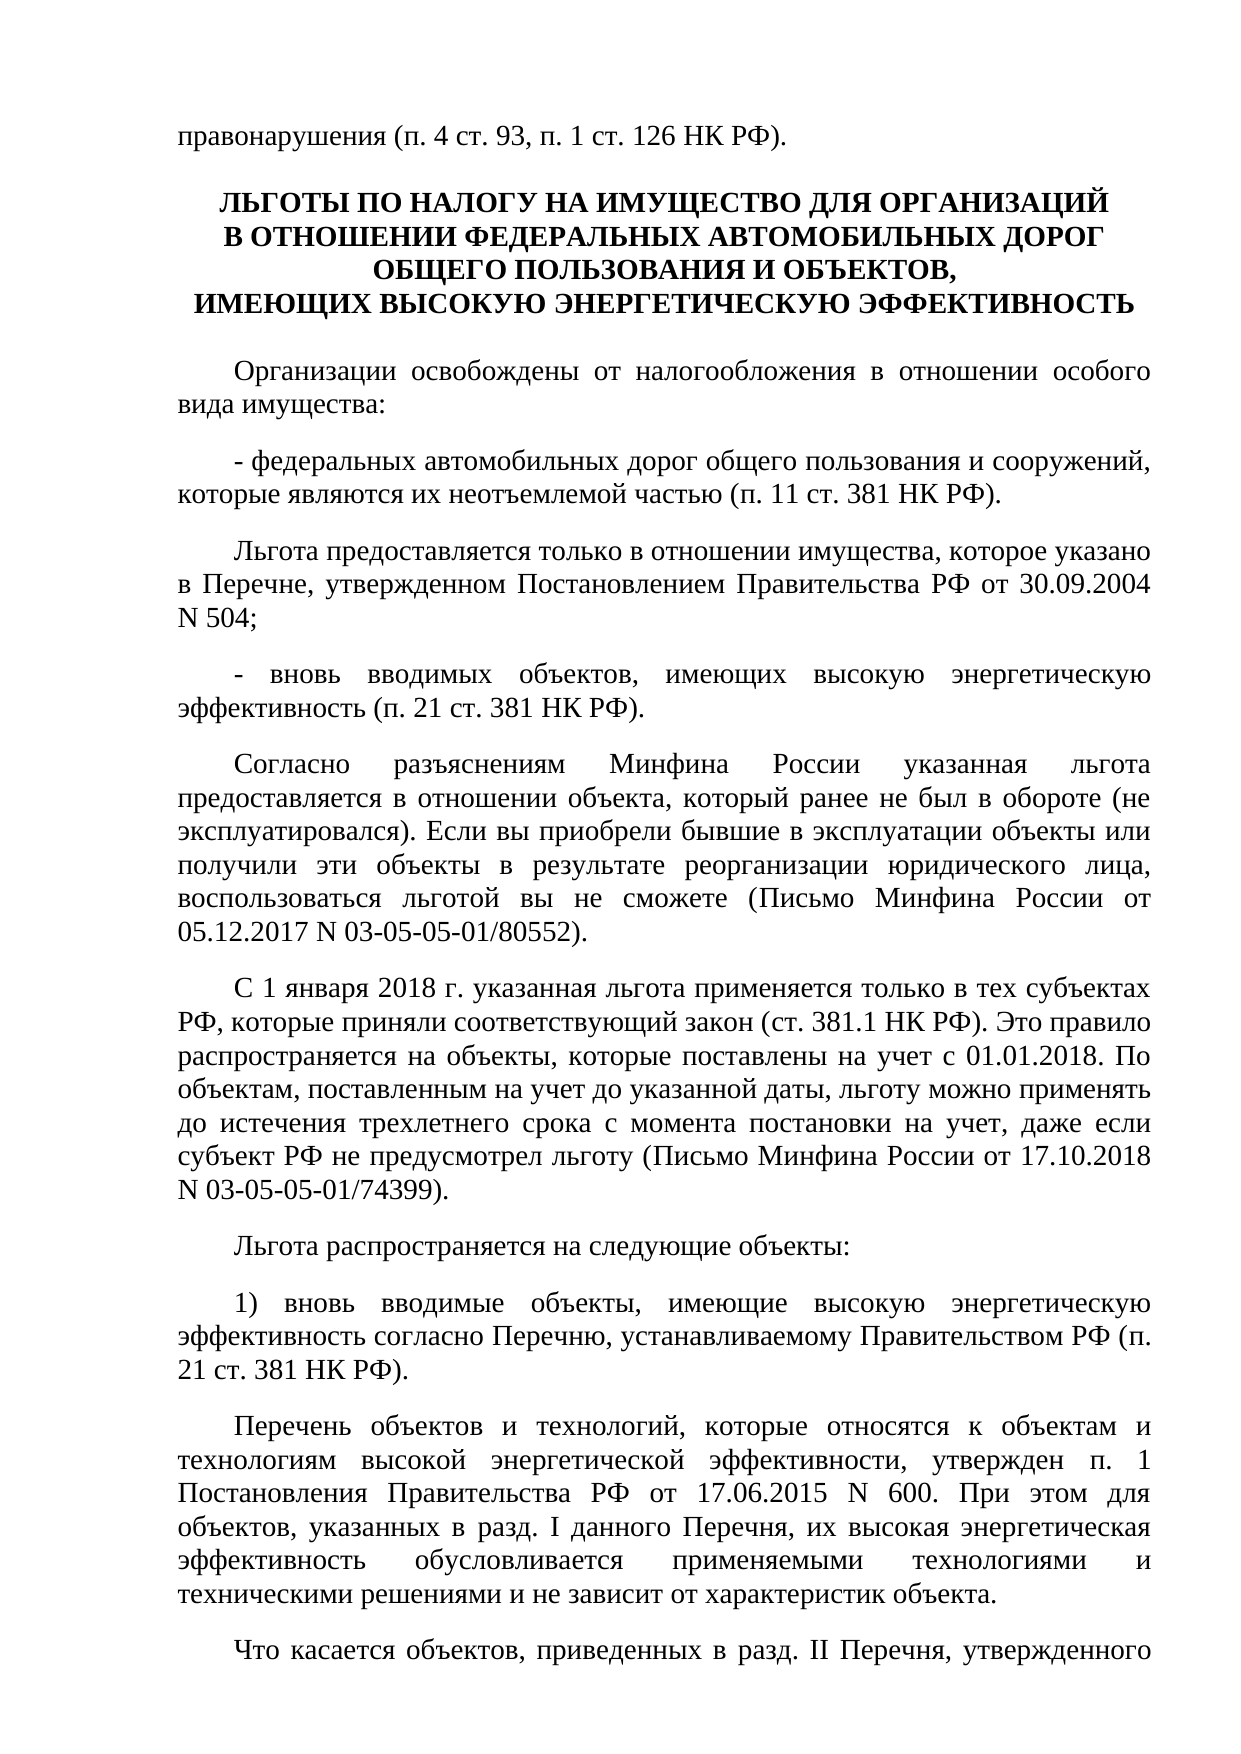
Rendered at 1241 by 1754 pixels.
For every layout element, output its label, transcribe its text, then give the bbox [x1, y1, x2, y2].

text Организации освобождены от налогообложения в отношении особого вида имущества: [177, 353, 1152, 420]
text ОБЩЕГО ПОЛЬЗОВАНИЯ И ОБЪЕКТОВ, [177, 252, 1152, 286]
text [177, 1632, 1152, 1666]
text ЛЬГОТЫ ПО НАЛОГУ НА ИМУЩЕСТВО ДЛЯ ОРГАНИЗАЦИЙ [177, 185, 1152, 219]
text - федеральных автомобильных дорог общего пользования и сооружений, которые являются их неотъемлемой частью (п. 11 ст. 381 НК РФ). [177, 443, 1152, 510]
text - вновь вводимых объектов, имеющих высокую энергетическую эффективность (п. 21 ст. 381 НК РФ). [177, 656, 1152, 723]
text Льгота распространяется на следующие объекты: [177, 1228, 1152, 1262]
text Перечень объектов и технологий, которые относятся к объектам и технологиям высокой энергетической эффективности, утвержден п. 1 Постановления Правительства РФ от 17.06.2015 N 600. При этом для объектов, указанных в разд. I данного Перечня, их высокая энергетическая эффективность обусловливается применяемыми технологиями и техническими решениями и не зависит от характеристик объекта. [177, 1408, 1152, 1609]
text 1) вновь вводимые объекты, имеющие высокую энергетическую эффективность согласно Перечню, устанавливаемому Правительством РФ (п. 21 ст. 381 НК РФ). [177, 1285, 1152, 1385]
text С 1 января 2018 г. указанная льгота применяется только в тех субъектах РФ, которые приняли соответствующий закон (ст. 381.1 НК РФ). Это правило распространяется на объекты, которые поставлены на учет с 01.01.2018. По объектам, поставленным на учет до указанной даты, льготу можно применять до истечения трехлетнего срока с момента постановки на учет, даже если субъект РФ не предусмотрел льготу (Письмо Минфина России от 17.10.2018 N 03-05-05-01/74399). [177, 971, 1152, 1205]
text Льгота предоставляется только в отношении имущества, которое указано в Перечне, утвержденном Постановлением Правительства РФ от 30.09.2004 N 504; [177, 533, 1152, 633]
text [177, 118, 1152, 152]
text Согласно разъяснениям Минфина России указанная льгота предоставляется в отношении объекта, который ранее не был в обороте (не эксплуатировался). Если вы приобрели бывшие в эксплуатации объекты или получили эти объекты в результате реорганизации юридического лица, воспользоваться льготой вы не сможете (Письмо Минфина России от 05.12.2017 N 03-05-05-01/80552). [177, 746, 1152, 948]
text ИМЕЮЩИХ ВЫСОКУЮ ЭНЕРГЕТИЧЕСКУЮ ЭФФЕКТИВНОСТЬ [177, 286, 1152, 319]
text В ОТНОШЕНИИ ФЕДЕРАЛЬНЫХ АВТОМОБИЛЬНЫХ ДОРОГ [177, 219, 1152, 252]
